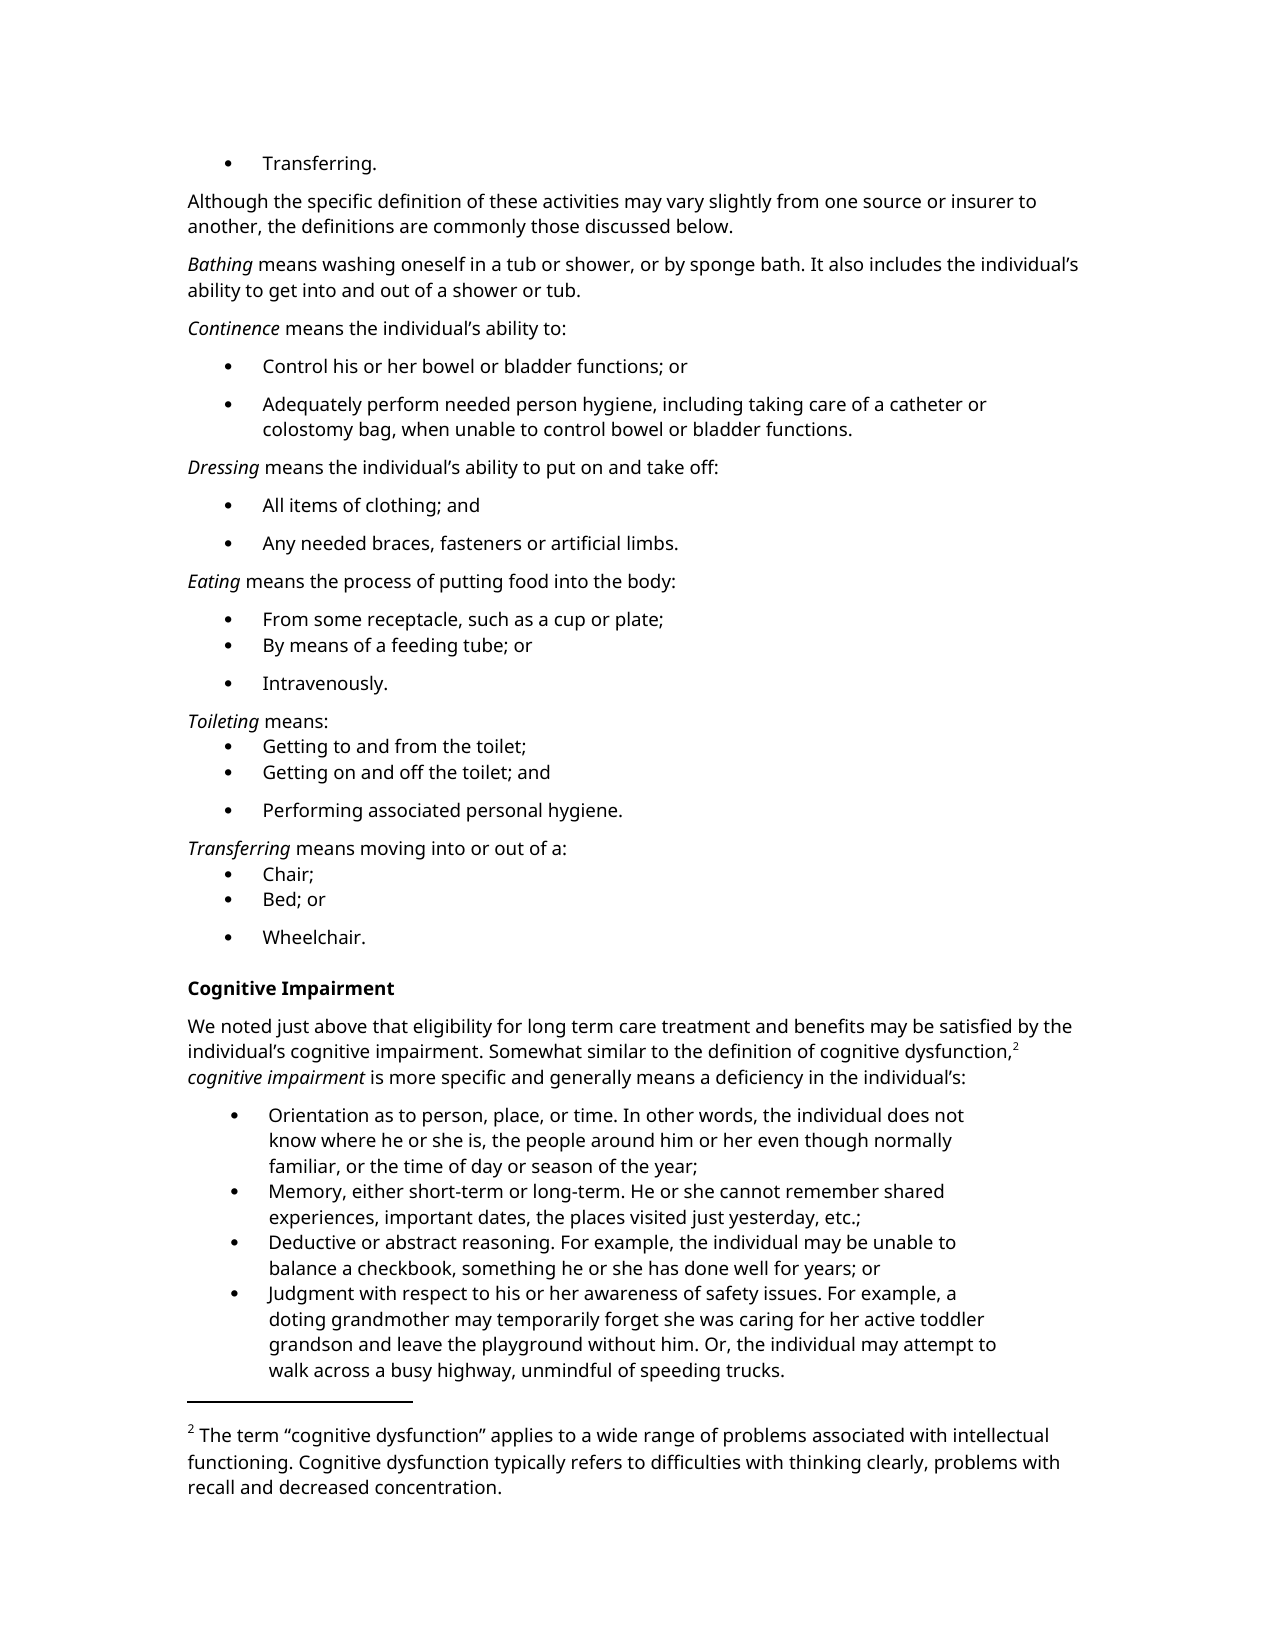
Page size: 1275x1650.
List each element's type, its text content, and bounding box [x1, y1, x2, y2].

list Control his or her bowel or bladder functions; or [225, 353, 1087, 379]
list From some receptacle, such as a cup or plate; [225, 607, 1012, 632]
list Orientation as to person, place, or time. In other words, the individual does not know where he or she is, the people around him or her even though normally familiar, or the time of day or season of the year; [231, 1102, 1012, 1179]
list Intravenously. [225, 670, 1012, 696]
text Dressing means the individual’s ability to put on and take off: [187, 455, 1012, 480]
list All items of clothing; and [225, 493, 1012, 518]
text Eating means the process of putting food into the body: [187, 569, 1012, 594]
text Although the specific definition of these activities may vary slightly from one source or insurer to another, the definitions are commonly those discussed below. [187, 188, 1087, 239]
list Adequately perform needed person hygiene, including taking care of a catheter or colostomy bag, when unable to control bowel or bladder functions. [225, 391, 1012, 442]
list Bed; or [225, 886, 1012, 912]
text Transferring means moving into or out of a: [187, 835, 1012, 861]
text Bathing means washing oneself in a tub or shower, or by sponge bath. It also includes the individual’s ability to get into and out of a shower or tub. [187, 252, 1087, 303]
text Toileting means: [187, 708, 1012, 734]
list Getting on and off the toilet; and [225, 759, 1012, 785]
list Wheelchair. [225, 924, 1012, 950]
subtitle Cognitive Impairment [187, 975, 1087, 1001]
list By means of a feeding tube; or [225, 632, 1012, 658]
list Deductive or abstract reasoning. For example, the individual may be unable to balance a checkbook, something he or she has done well for years; or [231, 1230, 1012, 1281]
list Any needed braces, fasteners or artificial limbs. [225, 531, 1012, 556]
text We noted just above that eligibility for long term care treatment and benefits may be satisfied by the individual’s cognitive impairment. Somewhat similar to the definition of cognitive dysfunction, cognitive impairment is more specific and generally means a deficiency in the individual’s: [187, 1013, 1087, 1089]
text Continence means the individual’s ability to: [187, 315, 1087, 341]
list Transferring. [225, 150, 1087, 176]
list Memory, either short-term or long-term. He or she cannot remember shared experiences, important dates, the places visited just yesterday, etc.; [231, 1179, 1012, 1230]
list Chair; [225, 861, 1012, 886]
list Getting to and from the toilet; [225, 734, 1012, 759]
list Judgment with respect to his or her awareness of safety issues. For example, a doting grandmother may temporarily forget she was caring for her active toddler grandson and leave the playground without him. Or, the individual may attempt to walk across a busy highway, unmindful of speeding trucks. [231, 1281, 1012, 1383]
list Performing associated personal hygiene. [225, 797, 1012, 823]
